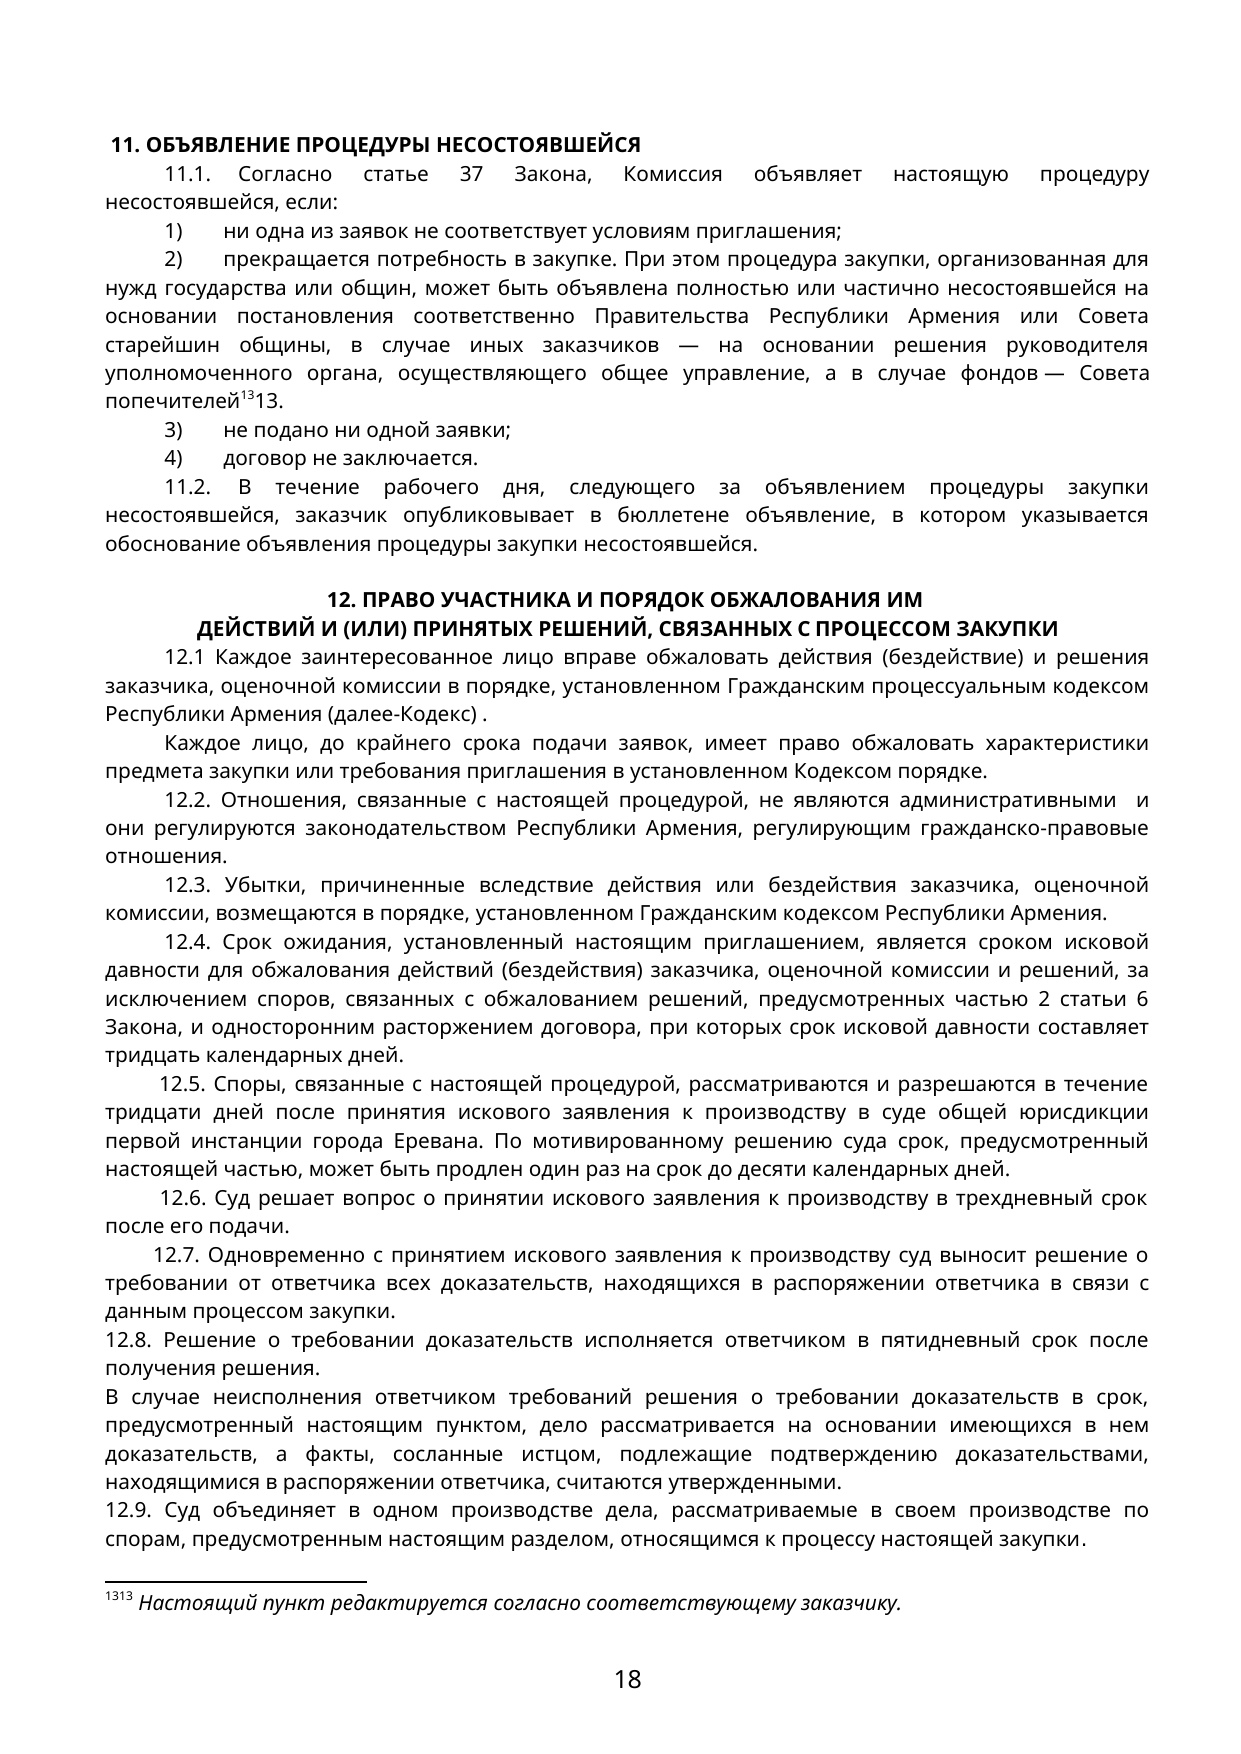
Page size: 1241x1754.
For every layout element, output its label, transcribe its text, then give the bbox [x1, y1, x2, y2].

text 12.9. Суд объединяет в одном производстве дела, рассматриваемые в своем производстве по спорам, предусмотренным настоящим разделом, относящимся к процессу настоящей закупки. [105, 1496, 1150, 1552]
text 11.1. Согласно статье 37 Закона, Комиссия объявляет настоящую процедуру несостоявшейся, если: [105, 159, 1150, 216]
text В случае неисполнения ответчиком требований решения о требовании доказательств в срок, предусмотренный настоящим пунктом, дело рассматривается на основании имеющихся в нем доказательств, а факты, сосланные истцом, подлежащие подтверждению доказательствами, находящимися в распоряжении ответчика, считаются утвержденными. [105, 1382, 1150, 1496]
text 12.7. Одновременно с принятием искового заявления к производству суд выносит решение о требовании от ответчика всех доказательств, находящихся в распоряжении ответчика в связи с данным процессом закупки. [105, 1240, 1150, 1325]
text 2) прекращается потребность в закупке. При этом процедура закупки, организованная для нужд государства или общин, может быть объявлена полностью или частично несостоявшейся на основании постановления соответственно Правительства Республики Армения или Совета старейшин общины, в случае иных заказчиков — на основании решения руководителя уполномоченного органа, осуществляющего общее управление, а в случае фондов — Совета попечителей13. [105, 244, 1150, 415]
text 12.1 Каждое заинтересованное лицо вправе обжаловать действия (бездействие) и решения заказчика, оценочной комиссии в порядке, установленном Гражданским процессуальным кодексом Республики Армения (далее-Кодекс) . [105, 642, 1150, 728]
text 1) ни одна из заявок не соответствует условиям приглашения; [105, 216, 1150, 244]
text 12.3. Убытки, причиненные вследствие действия или бездействия заказчика, оценочной комиссии, возмещаются в порядке, установленном Гражданским кодексом Республики Армения. [105, 870, 1150, 927]
text 12. ПРАВО УЧАСТНИКА И ПОРЯДОК ОБЖАЛОВАНИЯ ИМ ДЕЙСТВИЙ И (ИЛИ) ПРИНЯТЫХ РЕШЕНИЙ, СВЯЗАННЫХ С ПРОЦЕССОМ ЗАКУПКИ [164, 586, 1091, 642]
text 3) не подано ни одной заявки; [105, 415, 1150, 443]
text 4) договор не заключается. [105, 443, 1150, 472]
text 11.2. В течение рабочего дня, следующего за объявлением процедуры закупки несостоявшейся, заказчик опубликовывает в бюллетене объявление, в котором указывается обоснование объявления процедуры закупки несостоявшейся. [105, 472, 1150, 557]
text Каждое лицо, до крайнего срока подачи заявок, имеет право обжаловать характеристики предмета закупки или требования приглашения в установленном Кодексом порядке. [105, 728, 1150, 785]
text 12.5. Споры, связанные с настоящей процедурой, рассматриваются и разрешаются в течение тридцати дней после принятия искового заявления к производству в суде общей юрисдикции первой инстанции города Еревана. По мотивированному решению суда срок, предусмотренный настоящей частью, может быть продлен один раз на срок до десяти календарных дней. [105, 1069, 1150, 1183]
text 12.2. Отношения, связанные с настоящей процедурой, не являются административными и они регулируются законодательством Республики Армения, регулирующим гражданско-правовые отношения. [105, 785, 1150, 870]
text 12.8. Решение о требовании доказательств исполняется ответчиком в пятидневный срок после получения решения. [105, 1325, 1150, 1382]
text 11. ОБЪЯВЛЕНИЕ ПРОЦЕДУРЫ НЕСОСТОЯВШЕЙСЯ [105, 131, 1150, 159]
text 12.4. Срок ожидания, установленный настоящим приглашением, является сроком исковой давности для обжалования действий (бездействия) заказчика, оценочной комиссии и решений, за исключением споров, связанных с обжалованием решений, предусмотренных частью 2 статьи 6 Закона, и односторонним расторжением договора, при которых срок исковой давности составляет тридцать календарных дней. [105, 927, 1150, 1069]
text 12.6. Суд решает вопрос о принятии искового заявления к производству в трехдневный срок после его подачи. [105, 1183, 1150, 1240]
